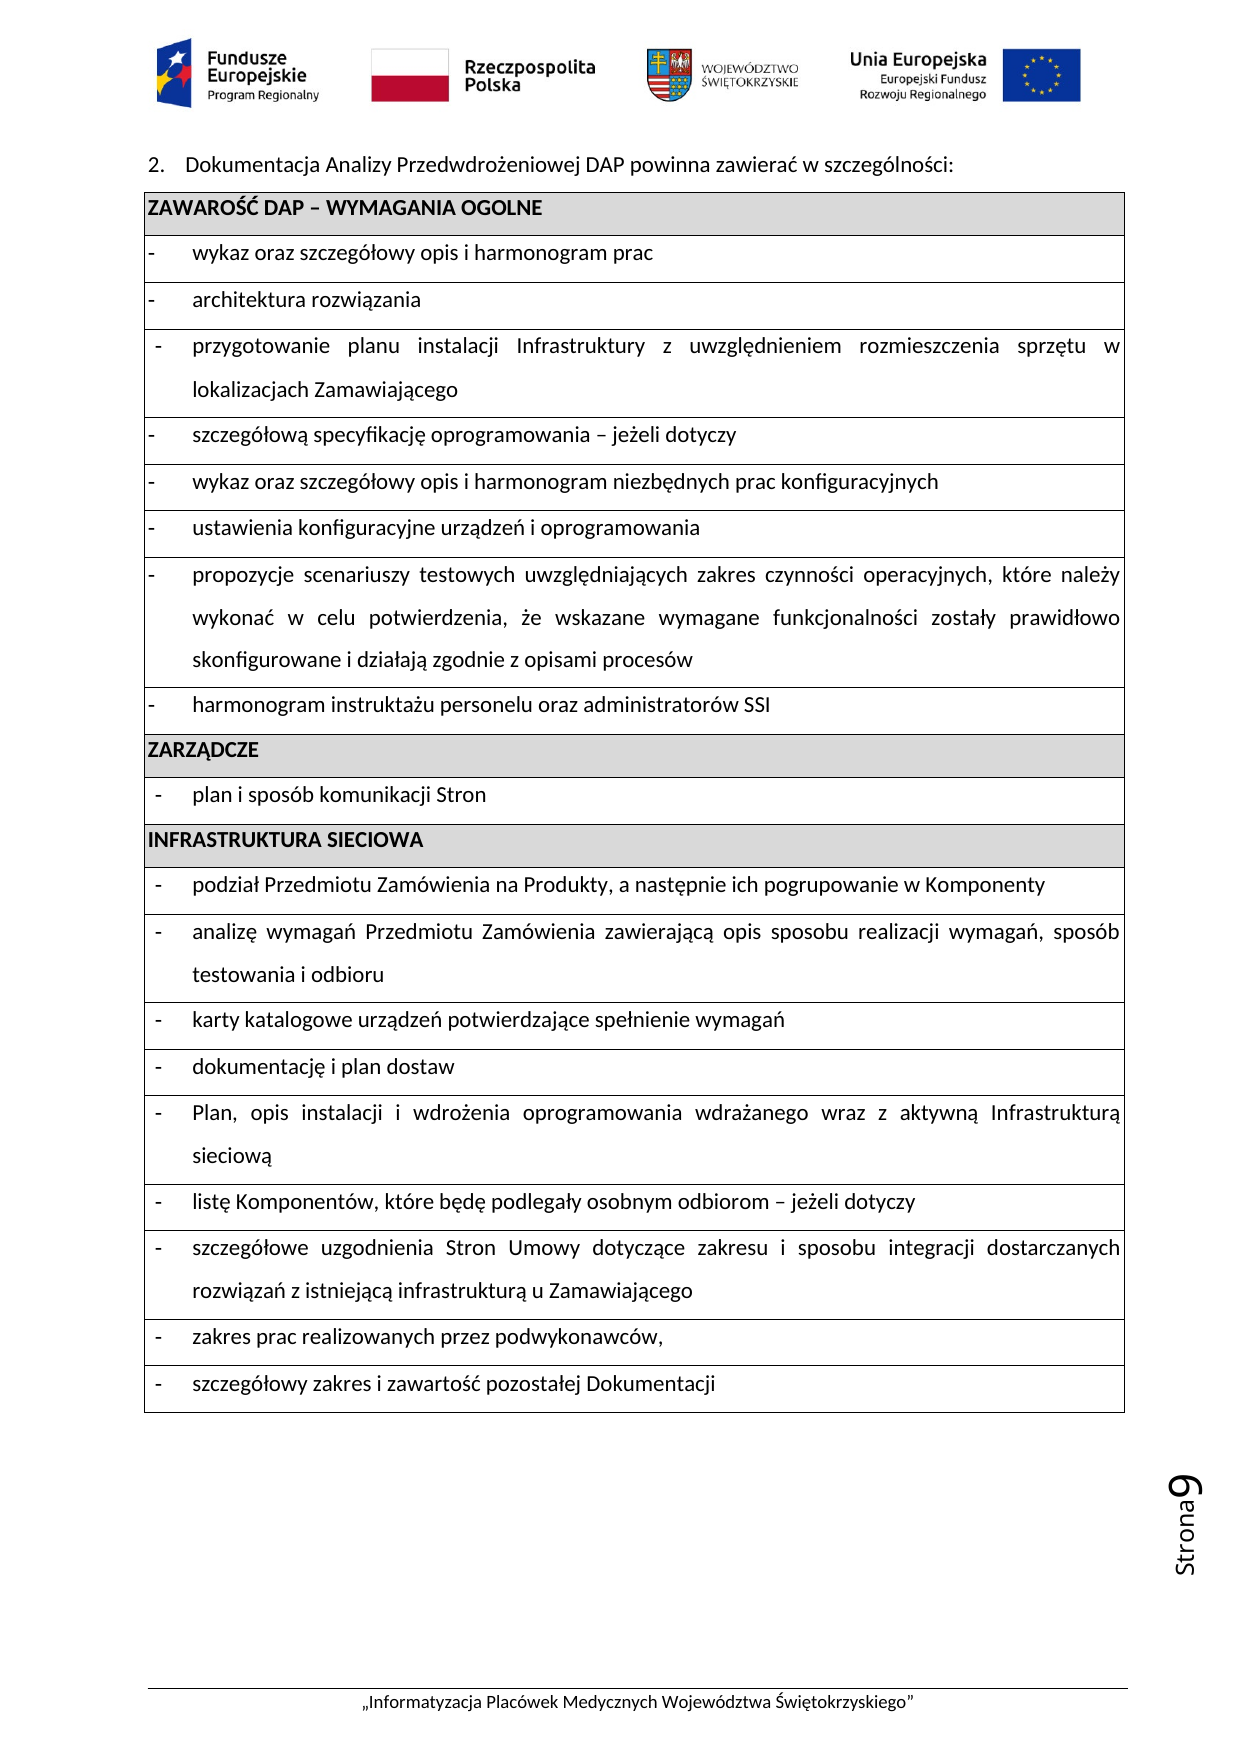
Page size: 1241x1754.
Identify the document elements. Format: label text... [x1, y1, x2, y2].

table_cell wykaz oraz szczegółowy opis i harmonogram niezbędnych prac konfiguracyjnych [145, 465, 1124, 510]
table_cell przygotowanie planu instalacji Infrastruktury z uwzględnieniem rozmieszczenia sprzętu w lokalizacjach Zamawiającego [145, 330, 1124, 417]
table_cell wykaz oraz szczegółowy opis i harmonogram prac [145, 236, 1124, 282]
table_cell Plan, opis instalacji i wdrożenia oprogramowania wdrażanego wraz z aktywną Infrastrukturą sieciową [145, 1096, 1124, 1184]
table_header Zawarość DAP – wymagania ogolne [145, 193, 1124, 235]
table_cell zakres prac realizowanych przez podwykonawców, [145, 1320, 1124, 1365]
list Dokumentacja Analizy Przedwdrożeniowej DAP powinna zawierać w szczególności: [148, 150, 1128, 178]
table_cell szczegółowe uzgodnienia Stron Umowy dotyczące zakresu i sposobu integracji dostarczanych rozwiązań z istniejącą infrastrukturą u Zamawiającego [145, 1231, 1124, 1319]
table_cell architektura rozwiązania [145, 283, 1124, 328]
table_cell podział Przedmiotu Zamówienia na Produkty, a następnie ich pogrupowanie w Komponenty [145, 868, 1124, 913]
table_cell dokumentację i plan dostaw [145, 1050, 1124, 1095]
table_cell karty katalogowe urządzeń potwierdzające spełnienie wymagań [145, 1003, 1124, 1049]
table_cell szczegółowy zakres i zawartość pozostałej Dokumentacji [145, 1366, 1124, 1412]
table_cell analizę wymagań Przedmiotu Zamówienia zawierającą opis sposobu realizacji wymagań, sposób testowania i odbioru [145, 915, 1124, 1002]
picture [147, 29, 1088, 115]
table_cell propozycje scenariuszy testowych uwzględniających zakres czynności operacyjnych, które należy wykonać w celu potwierdzenia, że wskazane wymagane funkcjonalności zostały prawidłowo skonfigurowane i działają zgodnie z opisami procesów [145, 558, 1124, 687]
table_cell listę Komponentów, które będę podlegały osobnym odbiorom – jeżeli dotyczy [145, 1185, 1124, 1230]
table_cell Zarządcze [145, 735, 1124, 777]
table_cell szczegółową specyfikację oprogramowania – jeżeli dotyczy [145, 418, 1124, 463]
table_cell Infrastruktura Sieciowa [145, 825, 1124, 867]
table_cell harmonogram instruktażu personelu oraz administratorów SSI [145, 688, 1124, 734]
table_cell ustawienia konfiguracyjne urządzeń i oprogramowania [145, 511, 1124, 557]
table_cell plan i sposób komunikacji Stron [145, 778, 1124, 824]
